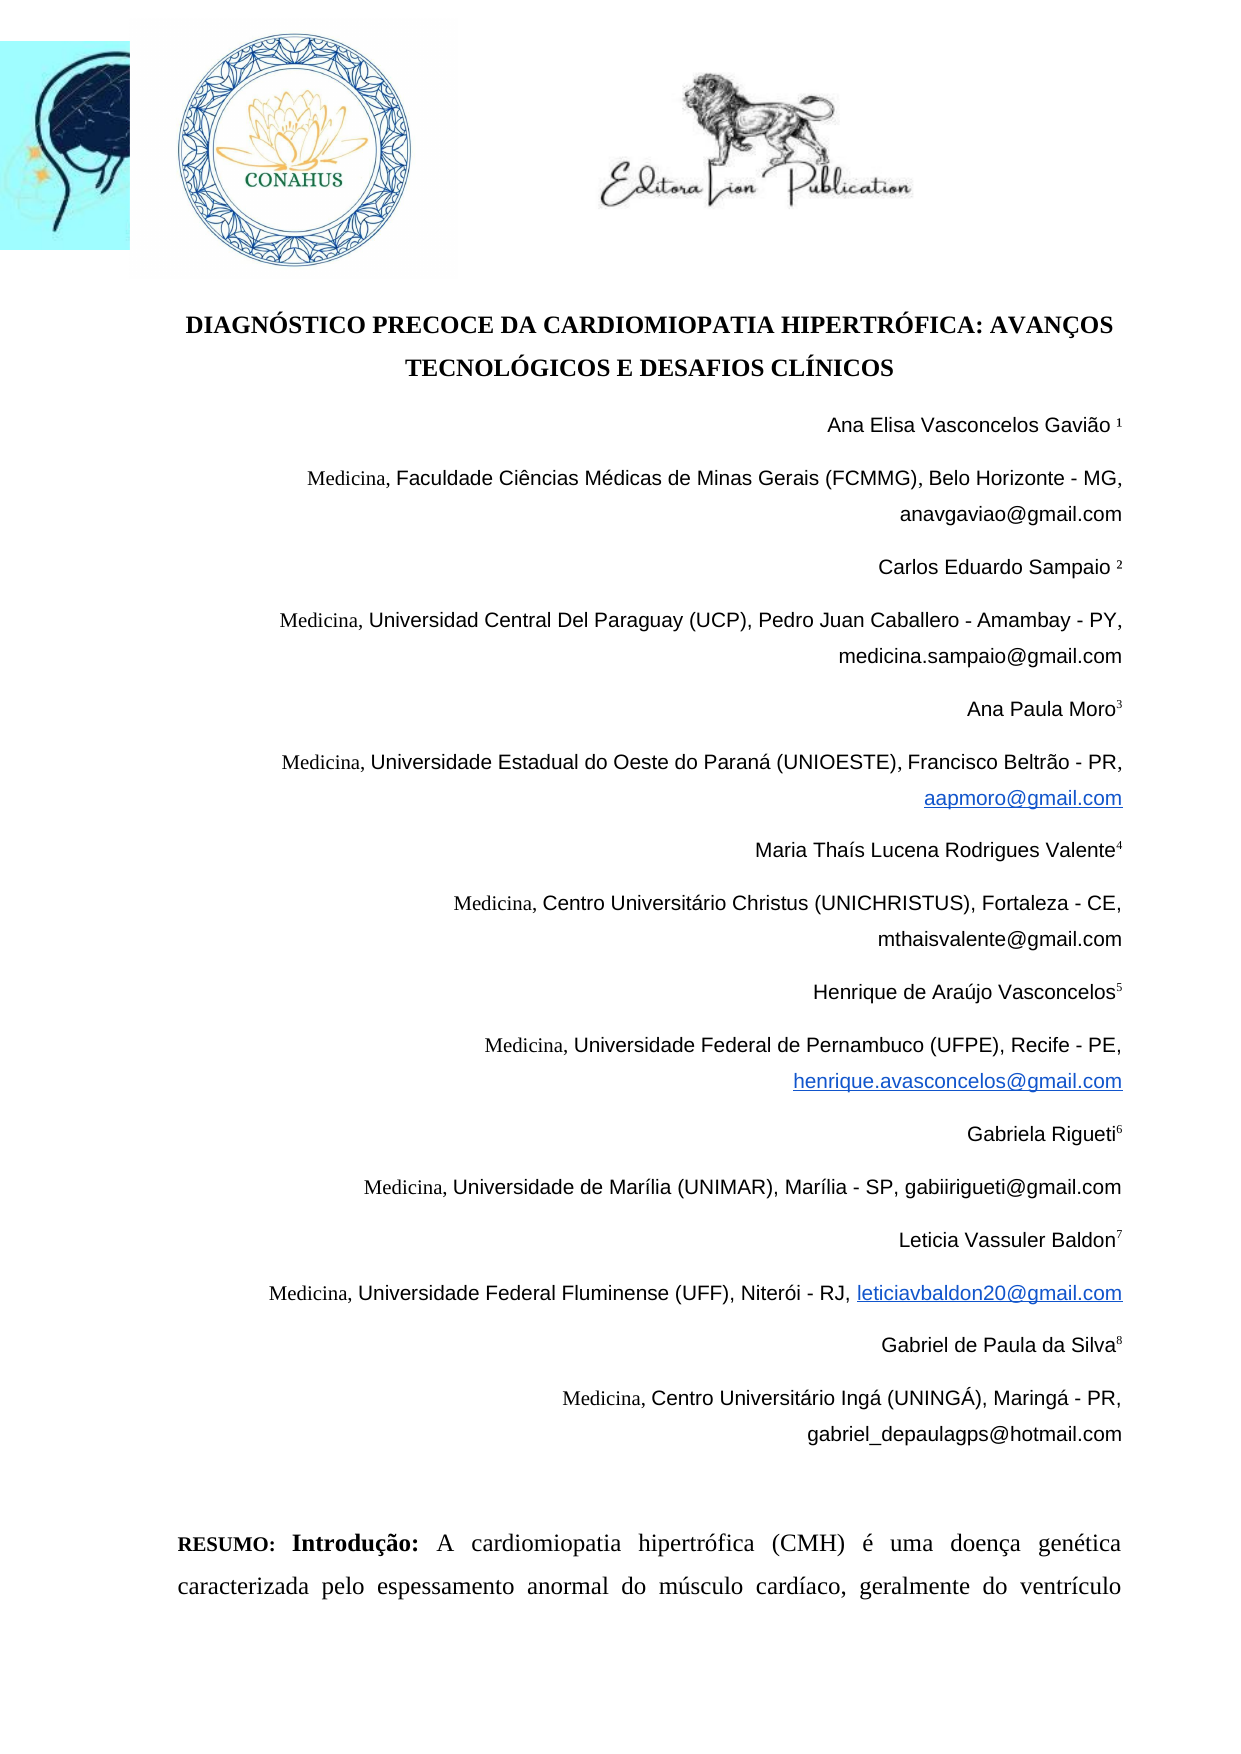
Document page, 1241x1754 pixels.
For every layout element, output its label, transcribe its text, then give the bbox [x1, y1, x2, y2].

text Gabriel de Paula da Silva8 [177, 1333, 1122, 1357]
text Medicina, Universidade Federal Fluminense (UFF), Niterói - RJ, leticiavbaldon20@gmail.com [177, 1280, 1122, 1304]
text Leticia Vassuler Baldon7 [177, 1227, 1122, 1252]
text Medicina, Universidad Central Del Paraguay (UCP), Pedro Juan Caballero - Amambay - PY, medicina.sampaio@gmail.com [177, 608, 1122, 668]
text Ana Elisa Vasconcelos Gavião ¹ [177, 413, 1122, 437]
text Medicina, Centro Universitário Christus (UNICHRISTUS), Fortaleza - CE, mthaisvalente@gmail.com [177, 891, 1122, 951]
text Medicina, Universidade Federal de Pernambuco (UFPE), Recife - PE, henrique.avasconcelos@gmail.com [177, 1033, 1122, 1093]
text Ana Paula Moro3 [177, 697, 1122, 721]
text Gabriela Rigueti6 [177, 1122, 1122, 1146]
text Medicina, Centro Universitário Ingá (UNINGÁ), Maringá - PR, gabriel_depaulagps@hotmail.com [177, 1386, 1122, 1446]
text Henrique de Araújo Vasconcelos5 [177, 980, 1122, 1004]
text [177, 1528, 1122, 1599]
picture [0, 18, 945, 279]
text Carlos Eduardo Sampaio ² [177, 555, 1122, 579]
text Maria Thaís Lucena Rodrigues Valente4 [177, 838, 1122, 862]
text Medicina, Universidade de Marília (UNIMAR), Marília - SP, gabiirigueti@gmail.com [177, 1174, 1122, 1199]
text DIAGNÓSTICO PRECOCE DA CARDIOMIOPATIA HIPERTRÓFICA: AVANÇOS TECNOLÓGICOS E DESAFIOS CLÍNICOS [177, 310, 1122, 382]
text Medicina, Faculdade Ciências Médicas de Minas Gerais (FCMMG), Belo Horizonte - MG, anavgaviao@gmail.com [177, 466, 1122, 526]
text Medicina, Universidade Estadual do Oeste do Paraná (UNIOESTE), Francisco Beltrão - PR, aapmoro@gmail.com [177, 749, 1122, 809]
